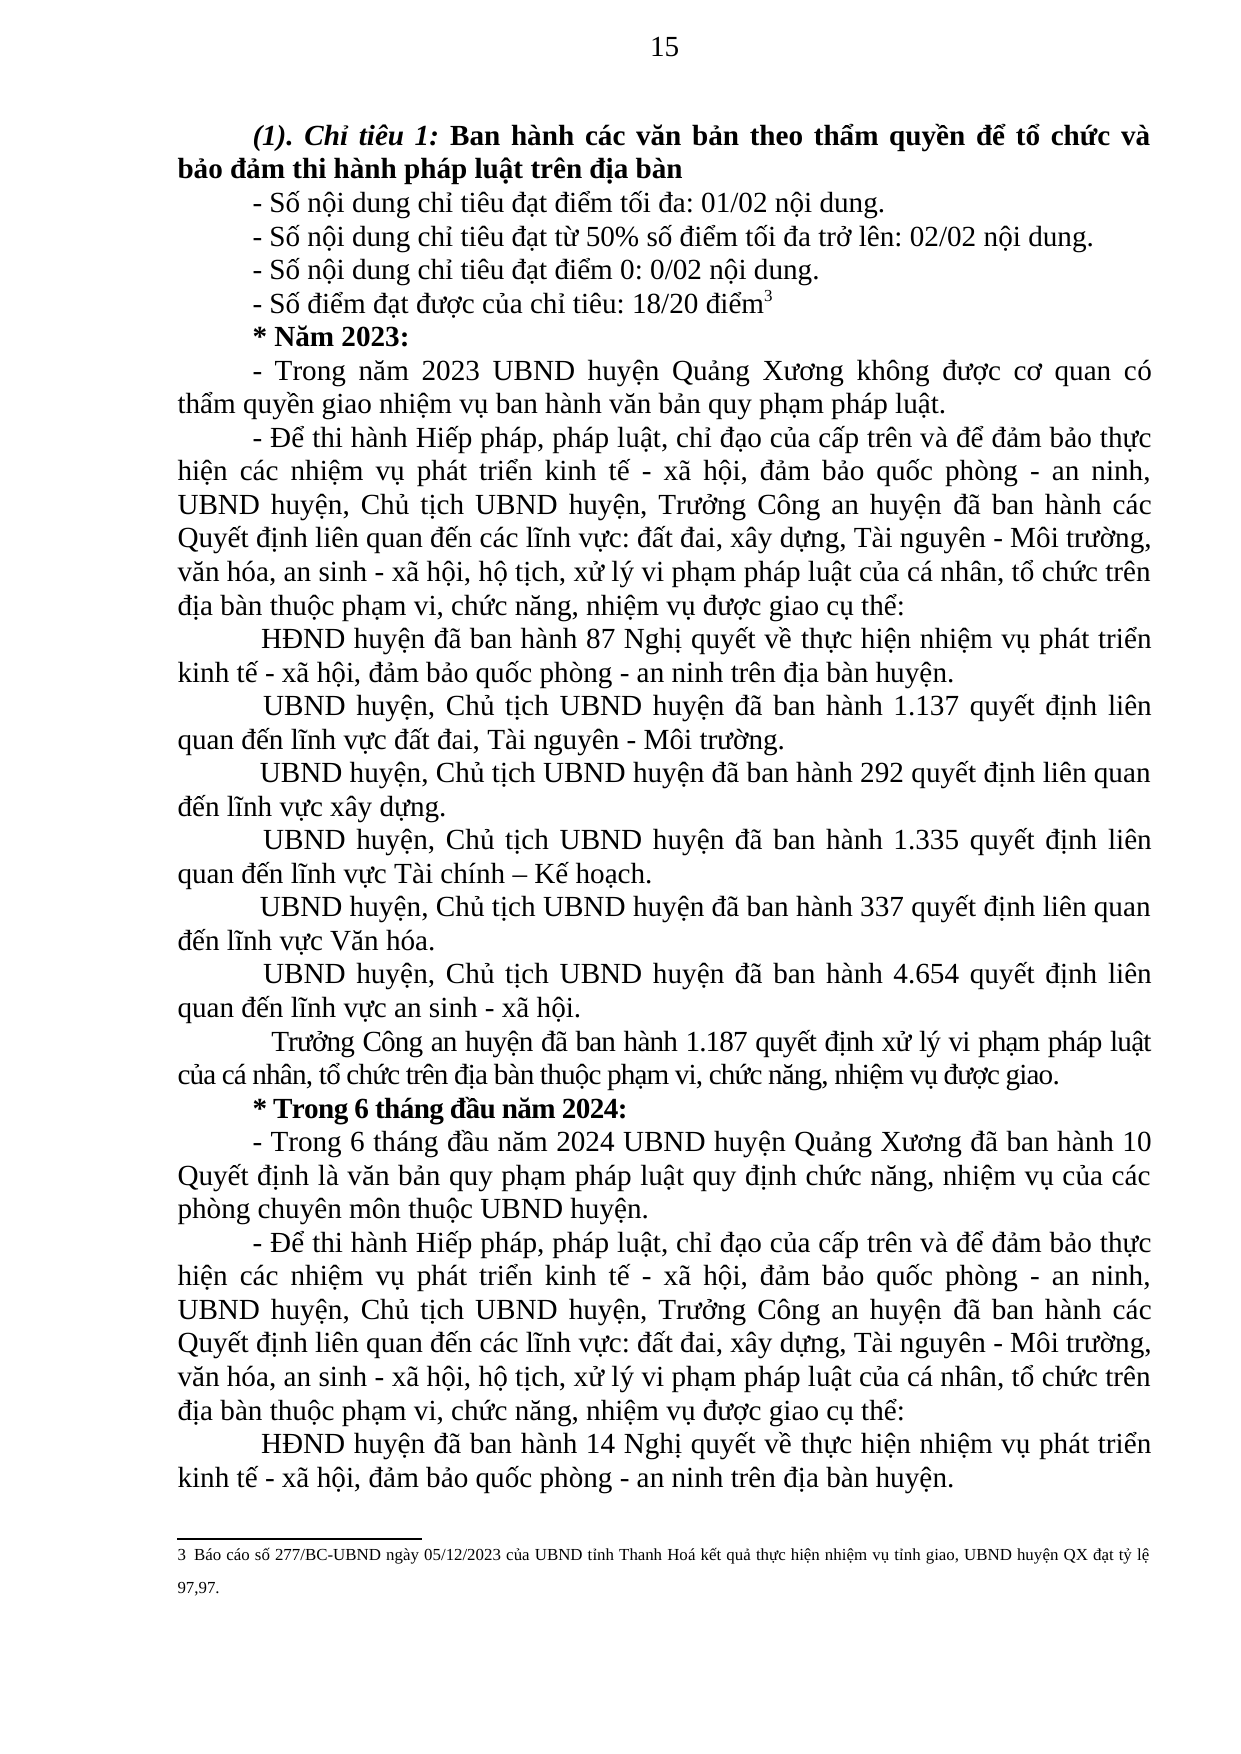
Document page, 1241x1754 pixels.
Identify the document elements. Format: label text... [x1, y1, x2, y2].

text UBND huyện, Chủ tịch UBND huyện đã ban hành 337 quyết định liên quan đến lĩnh vực Văn hóa. [177, 889, 1152, 957]
text - Để thi hành Hiếp pháp, pháp luật, chỉ đạo của cấp trên và để đảm bảo thực hiện các nhiệm vụ phát triển kinh tế - xã hội, đảm bảo quốc phòng - an ninh, UBND huyện, Chủ tịch UBND huyện, Trưởng Công an huyện đã ban hành các Quyết định liên quan đến các lĩnh vực: đất đai, xây dựng, Tài nguyên - Môi trường, văn hóa, an sinh - xã hội, hộ tịch, xử lý vi phạm pháp luật của cá nhân, tổ chức trên địa bàn thuộc phạm vi, chức năng, nhiệm vụ được giao cụ thể: [177, 420, 1152, 621]
text - Trong năm 2023 UBND huyện Quảng Xương không được cơ quan có thẩm quyền giao nhiệm vụ ban hành văn bản quy phạm pháp luật. [177, 353, 1152, 420]
text - Số điểm đạt được của chỉ tiêu: 18/20 điểm [177, 286, 1152, 319]
text HĐND huyện đã ban hành 14 Nghị quyết về thực hiện nhiệm vụ phát triển kinh tế - xã hội, đảm bảo quốc phòng - an ninh trên địa bàn huyện. [177, 1426, 1152, 1493]
text - Để thi hành Hiếp pháp, pháp luật, chỉ đạo của cấp trên và để đảm bảo thực hiện các nhiệm vụ phát triển kinh tế - xã hội, đảm bảo quốc phòng - an ninh, UBND huyện, Chủ tịch UBND huyện, Trưởng Công an huyện đã ban hành các Quyết định liên quan đến các lĩnh vực: đất đai, xây dựng, Tài nguyên - Môi trường, văn hóa, an sinh - xã hội, hộ tịch, xử lý vi phạm pháp luật của cá nhân, tổ chức trên địa bàn thuộc phạm vi, chức năng, nhiệm vụ được giao cụ thể: [177, 1225, 1152, 1426]
text - Trong 6 tháng đầu năm 2024 UBND huyện Quảng Xương đã ban hành 10 Quyết định là văn bản quy phạm pháp luật quy định chức năng, nhiệm vụ của các phòng chuyên môn thuộc UBND huyện. [177, 1124, 1152, 1225]
text HĐND huyện đã ban hành 87 Nghị quyết về thực hiện nhiệm vụ phát triển kinh tế - xã hội, đảm bảo quốc phòng - an ninh trên địa bàn huyện. [177, 621, 1152, 688]
text * Năm 2023: [177, 319, 1152, 353]
text (1). Chỉ tiêu 1: Ban hành các văn bản theo thẩm quyền để tổ chức và bảo đảm thi hành pháp luật trên địa bàn [177, 118, 1152, 185]
text UBND huyện, Chủ tịch UBND huyện đã ban hành 292 quyết định liên quan đến lĩnh vực xây dựng. [177, 755, 1152, 822]
text - Số nội dung chỉ tiêu đạt điểm 0: 0/02 nội dung. [177, 252, 1152, 286]
text - Số nội dung chỉ tiêu đạt từ 50% số điểm tối đa trở lên: 02/02 nội dung. [177, 219, 1152, 252]
text - Số nội dung chỉ tiêu đạt điểm tối đa: 01/02 nội dung. [177, 185, 1152, 219]
text * Trong 6 tháng đầu năm 2024: [177, 1091, 1152, 1124]
text UBND huyện, Chủ tịch UBND huyện đã ban hành 4.654 quyết định liên quan đến lĩnh vực an sinh - xã hội. [177, 957, 1152, 1024]
text UBND huyện, Chủ tịch UBND huyện đã ban hành 1.335 quyết định liên quan đến lĩnh vực Tài chính – Kế hoạch. [177, 822, 1152, 889]
text UBND huyện, Chủ tịch UBND huyện đã ban hành 1.137 quyết định liên quan đến lĩnh vực đất đai, Tài nguyên - Môi trường. [177, 688, 1152, 755]
text Trưởng Công an huyện đã ban hành 1.187 quyết định xử lý vi phạm pháp luật của cá nhân, tổ chức trên địa bàn thuộc phạm vi, chức năng, nhiệm vụ được giao. [177, 1024, 1152, 1091]
